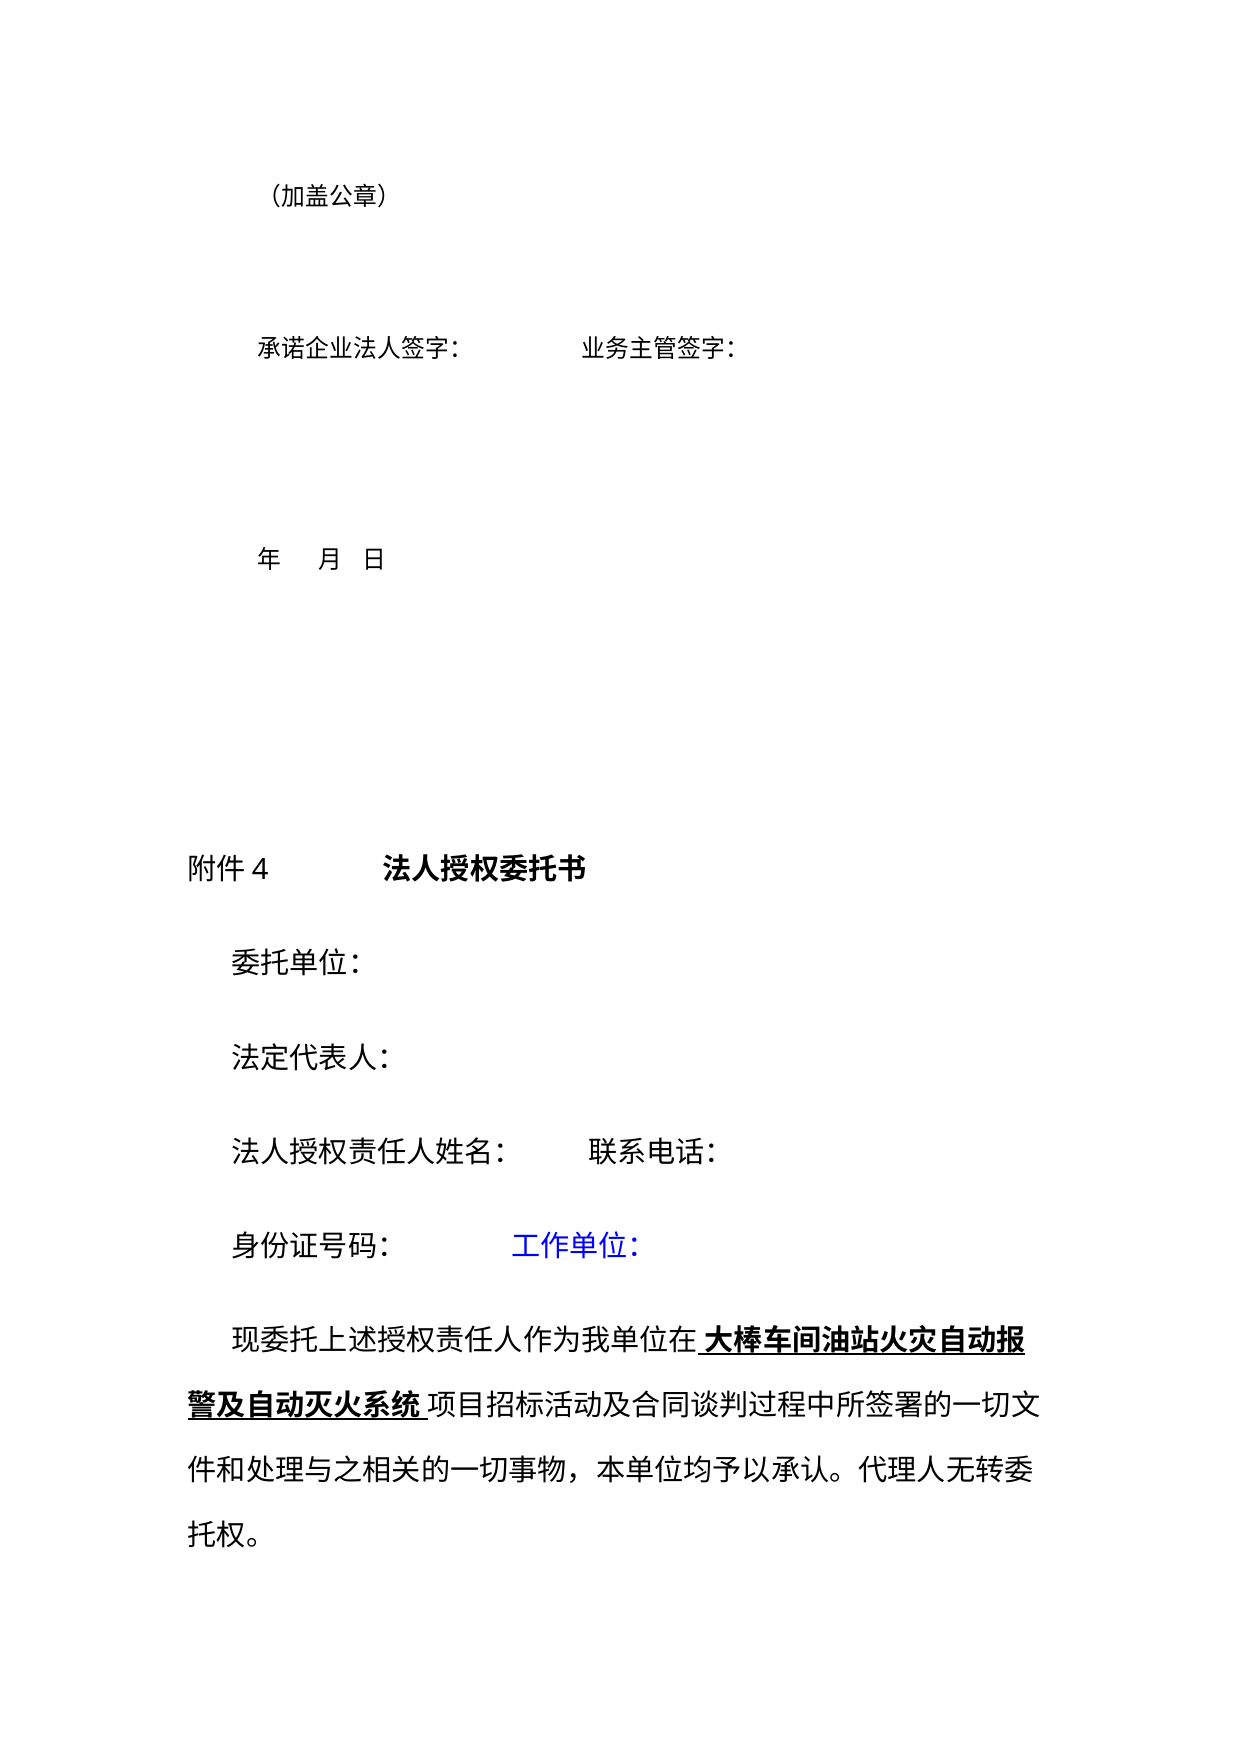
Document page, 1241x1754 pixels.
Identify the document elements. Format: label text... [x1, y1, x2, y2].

text 法定代表人： [187, 1023, 1053, 1088]
text 现委托上述授权责任人作为我单位在 大棒车间油站火灾自动报警及自动灭火系统 项目招标活动及合同谈判过程中所签署的一切文件和处理与之相关的一切事物，本单位均予以承认。代理人无转委托权。 [187, 1305, 1053, 1565]
text （加盖公章） [199, 162, 1031, 227]
text 委托单位： [187, 929, 1053, 994]
subtitle 附件4 法人授权委托书 [187, 834, 1053, 899]
text 身份证号码： 工作单位： [187, 1211, 1053, 1276]
text 年 月 日 [199, 526, 1031, 591]
text 法人授权责任人姓名： 联系电话： [187, 1117, 1053, 1182]
text 承诺企业法人签字： 业务主管签字： [199, 314, 1031, 379]
